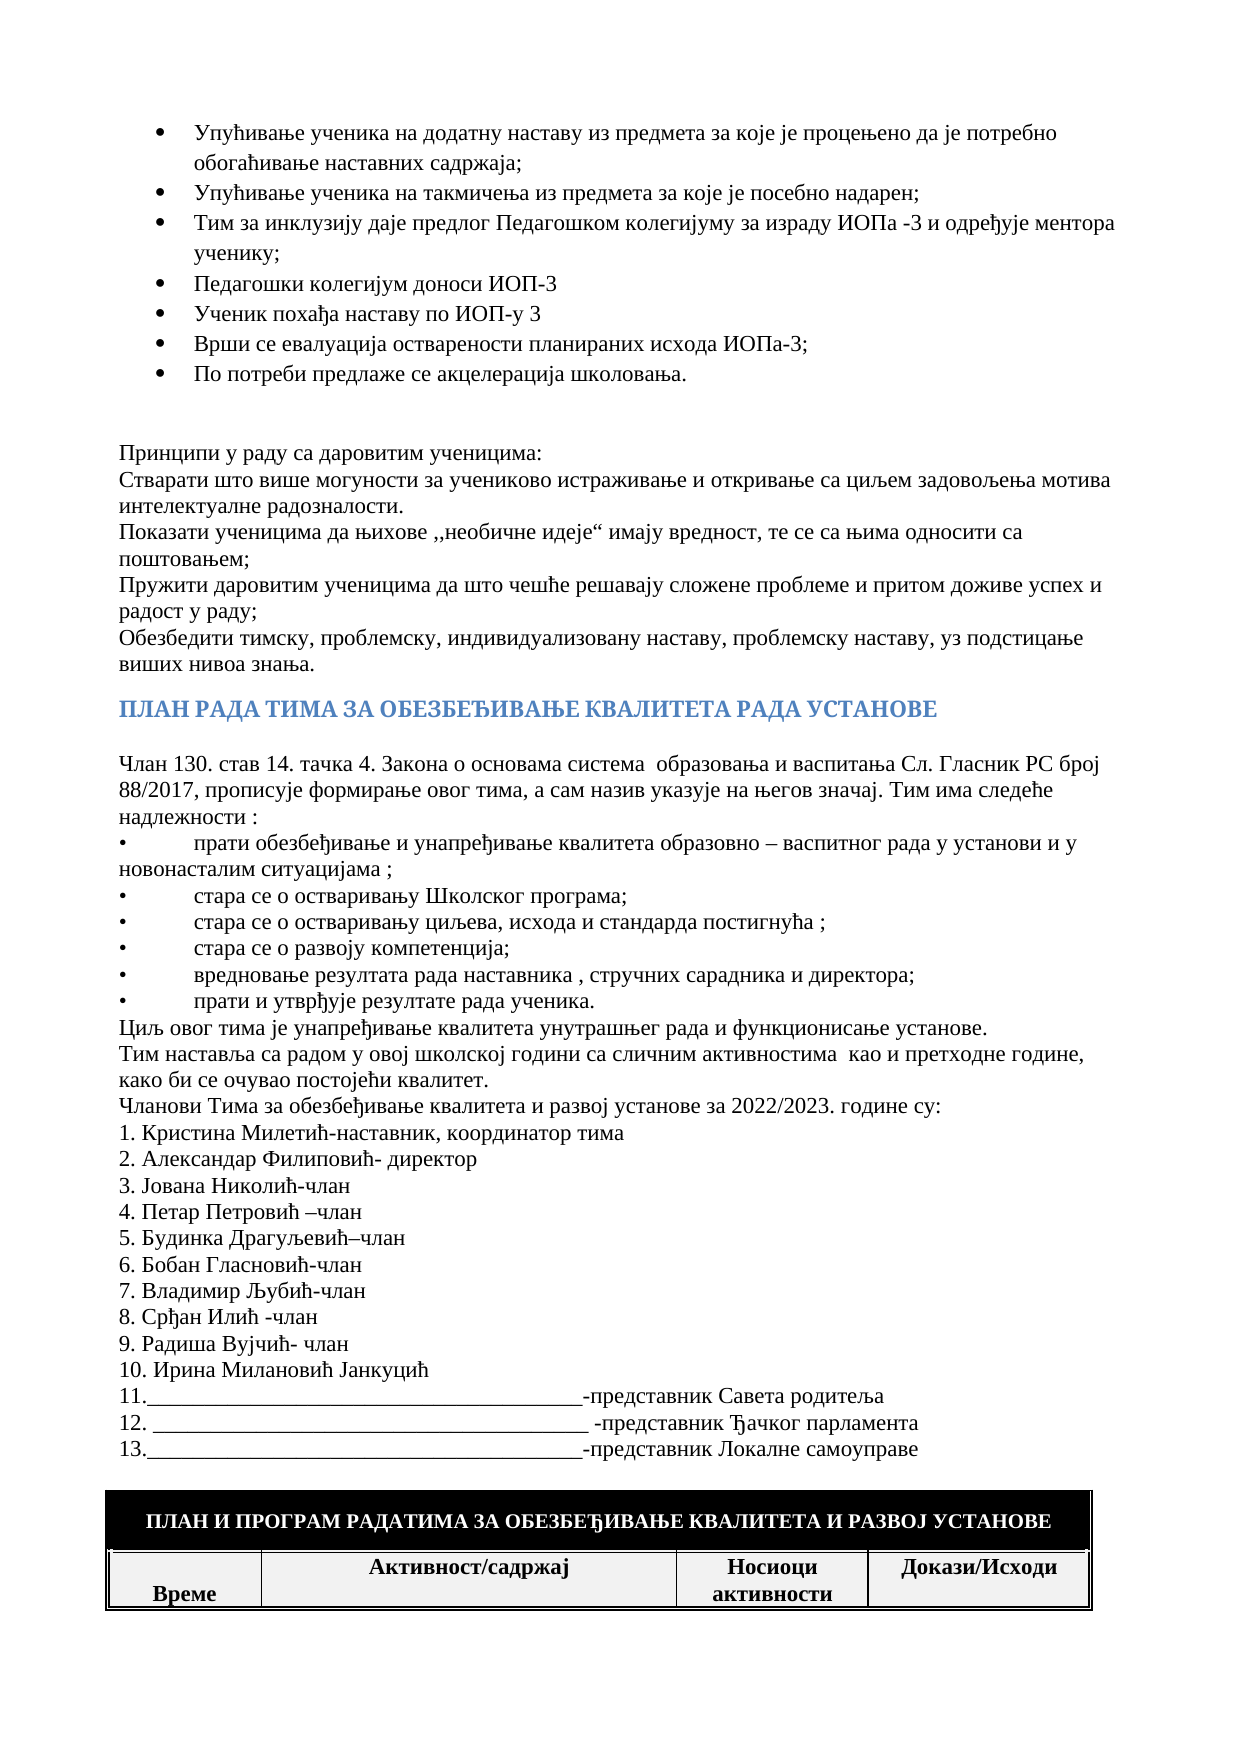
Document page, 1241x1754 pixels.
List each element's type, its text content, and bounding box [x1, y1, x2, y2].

text Чланови Тима за обезбеђивање квалитета и развој установе за 2022/2023. године су: [118, 1093, 1122, 1119]
text 4. Петар Петровић –члан [118, 1198, 1122, 1224]
text Стварати што више могуности за учениково истраживање и откривање са циљем задовољења мотива интелектуалне радозналости. [118, 466, 1122, 518]
text 11.______________________________________-представник Савета родитеља [118, 1382, 1122, 1409]
text 1. Кристина Милетић-наставник, координатор тима [118, 1119, 1122, 1145]
text • стара се о развоју компетенција; [118, 934, 1122, 961]
text Циљ овог тима је унапређивање квалитета унутрашњег рада и функционисање установе. [118, 1013, 1122, 1040]
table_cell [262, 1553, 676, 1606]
list Тим за инклузију даје предлог Педагошком колегијуму за израду ИОПа -3 и одређује ментора ученику; [156, 209, 1122, 266]
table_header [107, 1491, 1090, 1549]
text • стара се о остваривању Школског програма; [118, 882, 1122, 908]
text 5. Будинка Драгуљевић–члан [118, 1224, 1122, 1251]
text 6. Бобан Гласновић-члан [118, 1251, 1122, 1277]
text Показати ученицима да њихове ,,необичне идеје“ имају вредност, те се са њима односити са поштовањем; [118, 518, 1122, 571]
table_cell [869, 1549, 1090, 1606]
text • стара се о остваривању циљева, исхода и стандарда постигнућа ; [118, 908, 1122, 934]
text Тим наставља са радом у овој школској години са сличним активностима као и претходне године, како би се очувао постојећи квалитет. [118, 1040, 1122, 1093]
text Члан 130. став 14. тачка 4. Закона о основама система образовања и васпитања Сл. Гласник РС број 88/2017, прописује формирање овог тима, а сам назив указује на његов значај. Тим има следеће надлежности : [118, 750, 1122, 829]
text 9. Радиша Вујчић- члан [118, 1330, 1122, 1356]
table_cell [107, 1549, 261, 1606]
text Обезбедити тимску, проблемску, индивидуализовану наставу, проблемску наставу, уз подстицање виших нивоа знања. [118, 624, 1122, 676]
text 12. ______________________________________ -представник Ђачког парламента [118, 1409, 1122, 1435]
list Врши се евалуација остварености планираних исхода ИОПа-3; [156, 330, 1122, 356]
text Пружити даровитим ученицима да што чешће решавају сложене проблеме и притом доживе успех и радост у раду; [118, 571, 1122, 624]
list По потреби предлаже се акцелерација школовања. [156, 360, 1122, 387]
text 13.______________________________________-представник Локалне самоуправе [118, 1435, 1122, 1462]
list Педагошки колегијум доноси ИОП-3 [156, 269, 1122, 296]
text • прати обезбеђивање и унапређивање квалитета образовно – васпитног рада у установи и у новонасталим ситуацијама ; [118, 829, 1122, 882]
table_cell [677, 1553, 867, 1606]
list Упућивање ученика на додатну наставу из предмета за које је процењено да је потребно обогаћивање наставних садржаја; [156, 118, 1122, 175]
text 3. Јована Николић-члан [118, 1172, 1122, 1198]
text 2. Александар Филиповић- директор [118, 1145, 1122, 1172]
text Принципи у раду са даровитим ученицима: [118, 439, 1122, 466]
text • прати и утврђује резултате рада ученика. [118, 987, 1122, 1013]
text 10. Ирина Милановић Јанкуцић [118, 1356, 1122, 1382]
text 7. Владимир Љубић-члан [118, 1277, 1122, 1303]
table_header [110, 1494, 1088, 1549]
list Упућивање ученика на такмичења из предмета за које је посебно надарен; [156, 179, 1122, 205]
subtitle ПЛАН РАДА ТИМА ЗА ОБЕЗБЕЂИВАЊЕ КВАЛИТЕТА РАДА УСТАНОВЕ [118, 697, 1122, 724]
text 8. Срђан Илић -члан [118, 1303, 1122, 1330]
list Ученик похађа наставу по ИОП-у 3 [156, 300, 1122, 326]
text • вредновање резултата рада наставника , стручних сарадника и директора; [118, 961, 1122, 987]
